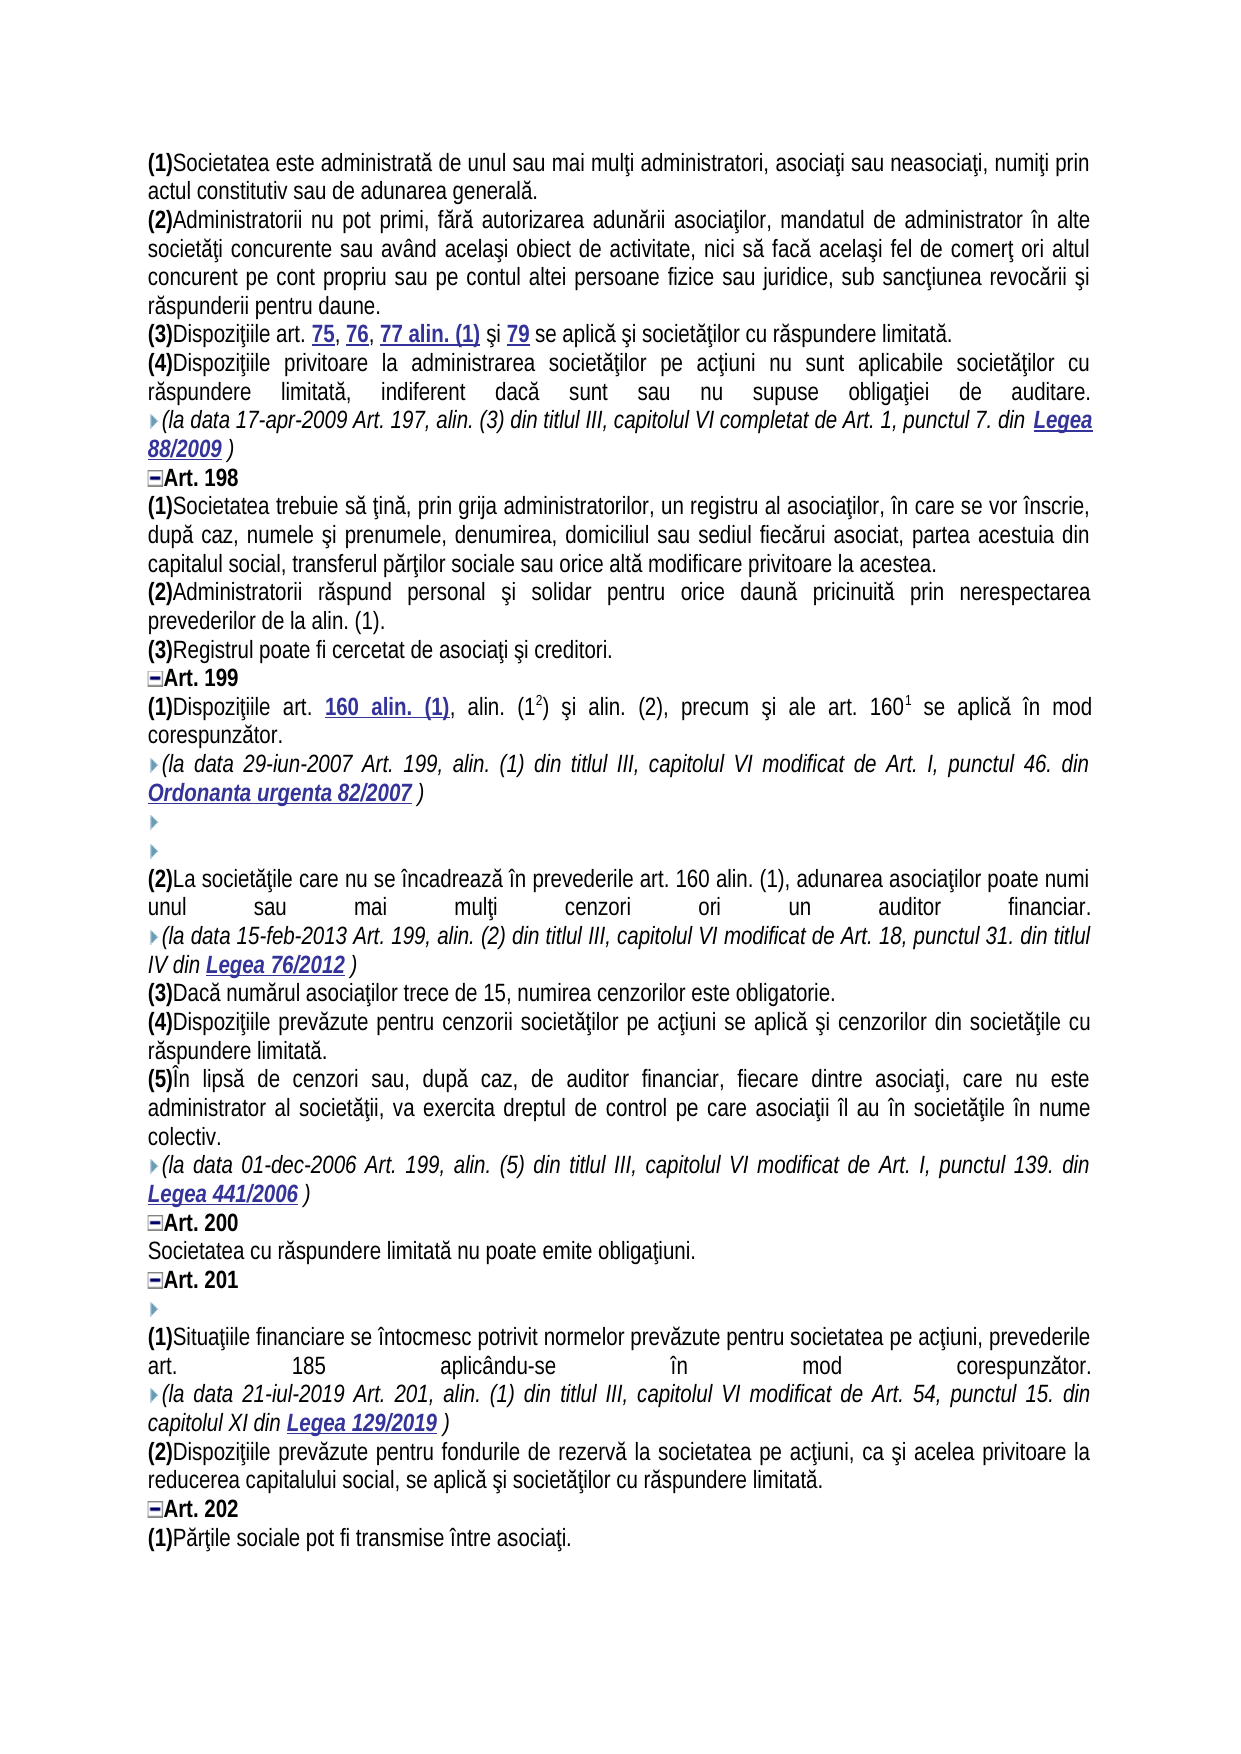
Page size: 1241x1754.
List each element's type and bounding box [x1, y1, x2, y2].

picture [147, 844, 162, 859]
picture [147, 1159, 162, 1174]
picture [147, 1501, 164, 1518]
picture [147, 1302, 162, 1317]
picture [147, 470, 164, 487]
picture [147, 815, 162, 830]
picture [147, 1215, 164, 1231]
picture [147, 930, 162, 945]
picture [147, 758, 162, 773]
picture [147, 1272, 164, 1289]
picture [147, 414, 162, 429]
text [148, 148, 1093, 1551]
picture [147, 671, 164, 687]
picture [147, 1388, 162, 1403]
